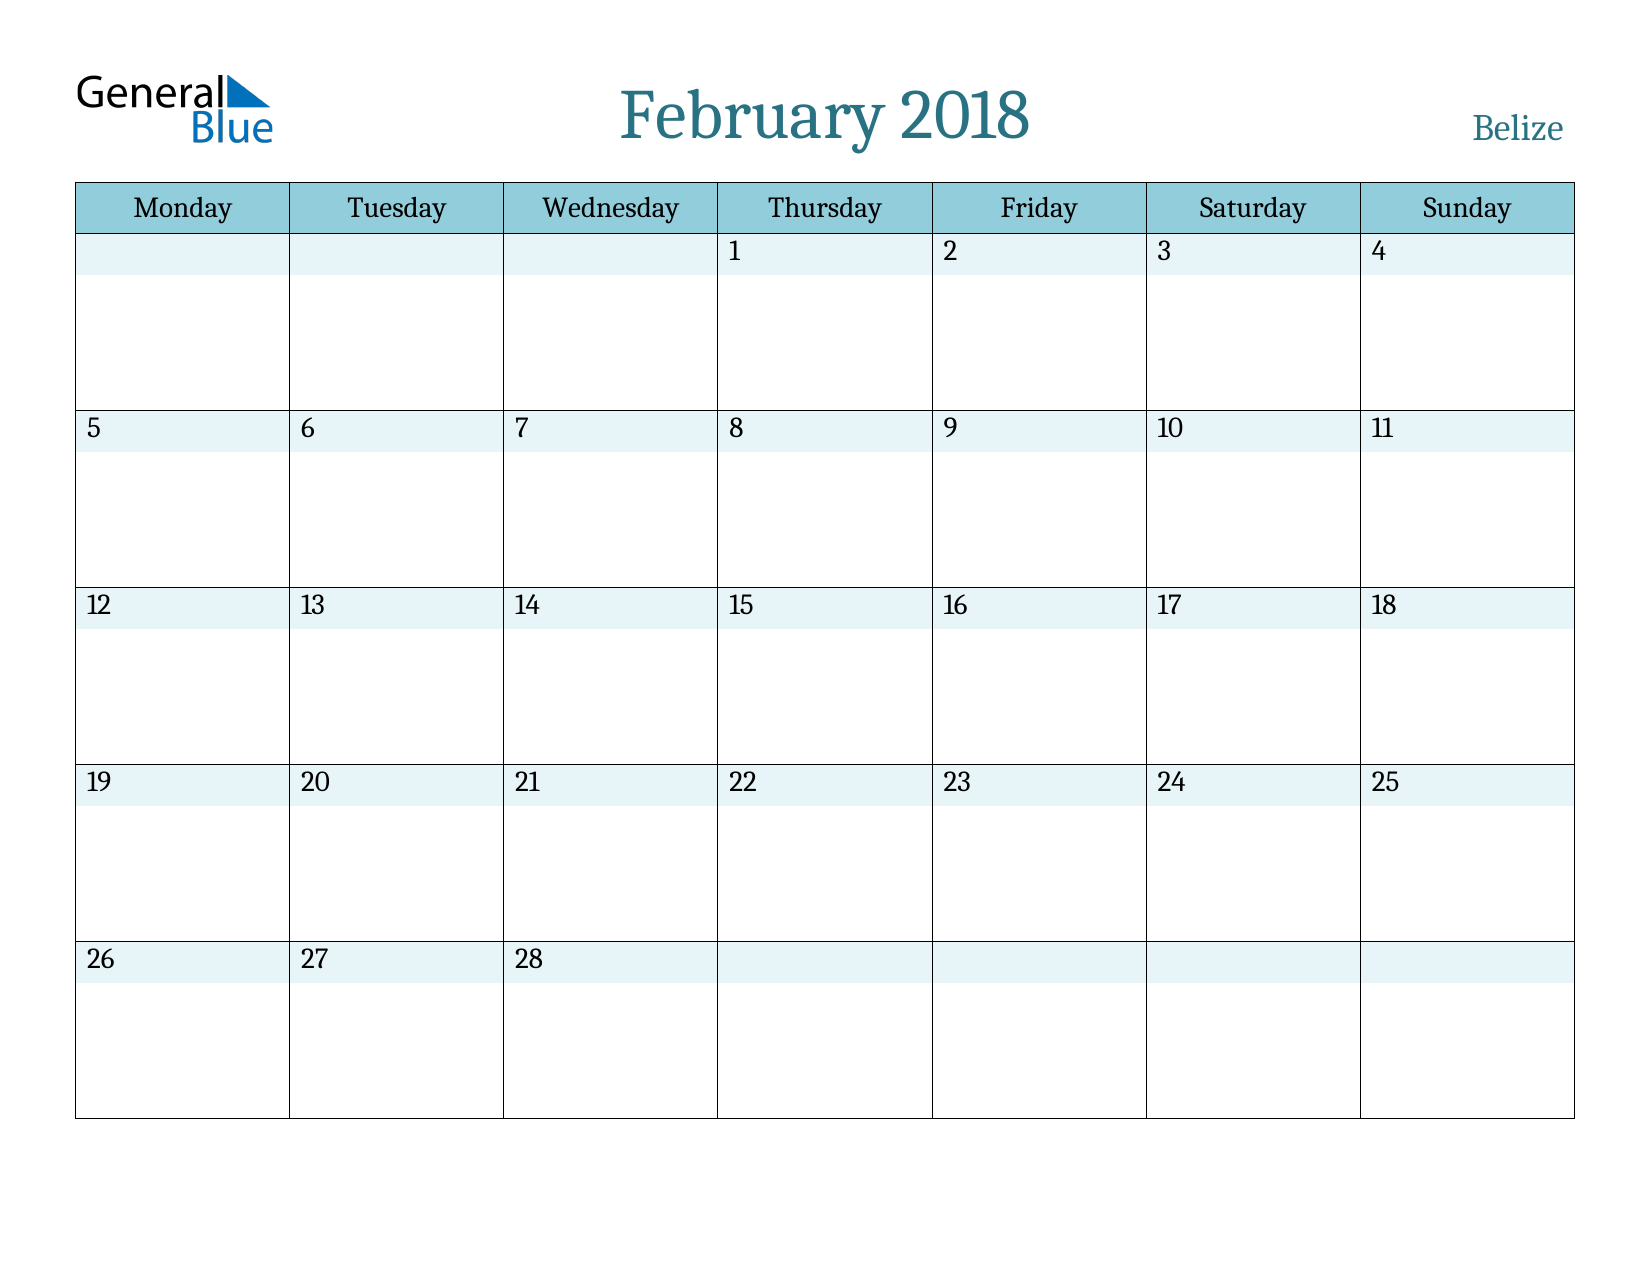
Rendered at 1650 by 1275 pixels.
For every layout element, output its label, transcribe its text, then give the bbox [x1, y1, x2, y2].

table_cell 11 [1361, 411, 1574, 452]
table_cell 18 [1361, 588, 1574, 629]
table_cell [718, 452, 932, 587]
table_cell 7 [504, 411, 717, 452]
table_cell [1147, 942, 1360, 983]
table_cell 10 [1147, 411, 1360, 452]
table_cell Wednesday [504, 183, 717, 233]
table_cell [504, 629, 717, 764]
table_cell [76, 234, 289, 275]
table_cell 15 [718, 588, 932, 629]
picture [77, 75, 273, 143]
table_cell [1147, 452, 1360, 587]
table_cell [504, 452, 717, 587]
table_cell 6 [290, 411, 503, 452]
table_cell 21 [504, 765, 717, 806]
table_cell Thursday [718, 183, 932, 233]
table_cell [718, 806, 932, 941]
table_cell 3 [1147, 234, 1360, 275]
table_header February 2018 [504, 75, 1146, 182]
table_cell 28 [504, 942, 717, 983]
table_cell 19 [76, 765, 289, 806]
table_cell [1147, 806, 1360, 941]
table_cell 25 [1361, 765, 1574, 806]
table_cell Sunday [1361, 183, 1574, 233]
table_cell Friday [933, 183, 1146, 233]
table_cell [76, 629, 289, 764]
table_cell 17 [1147, 588, 1360, 629]
table_cell Tuesday [290, 183, 503, 233]
table_cell [718, 275, 932, 410]
table_header [76, 75, 503, 182]
table_cell 2 [933, 234, 1146, 275]
table_cell 13 [290, 588, 503, 629]
table_cell [504, 983, 717, 1118]
table_cell [76, 452, 289, 587]
table_header Belize [1146, 75, 1574, 182]
table_cell [290, 452, 503, 587]
table_cell 4 [1361, 234, 1574, 275]
table_cell [1147, 983, 1360, 1118]
table_cell 14 [504, 588, 717, 629]
table_cell [504, 806, 717, 941]
table_cell [933, 275, 1146, 410]
table_cell [76, 983, 289, 1118]
table_cell 5 [76, 411, 289, 452]
table_cell 27 [290, 942, 503, 983]
table_cell [1147, 275, 1360, 410]
table_cell [504, 234, 717, 275]
table_cell [76, 806, 289, 941]
table_cell [718, 983, 932, 1118]
table_cell 8 [718, 411, 932, 452]
table_cell [1361, 629, 1574, 764]
table_cell 12 [76, 588, 289, 629]
table_cell 24 [1147, 765, 1360, 806]
table_cell [290, 275, 503, 410]
table_cell [933, 983, 1146, 1118]
table_cell [1361, 983, 1574, 1118]
table_cell Monday [76, 183, 289, 233]
table_cell 22 [718, 765, 932, 806]
table_cell [718, 942, 932, 983]
table_cell [1361, 806, 1574, 941]
table_cell [290, 629, 503, 764]
table_cell 23 [933, 765, 1146, 806]
table_cell 20 [290, 765, 503, 806]
table_cell [1361, 942, 1574, 983]
table_cell [1147, 629, 1360, 764]
table_cell [290, 983, 503, 1118]
table_cell [933, 452, 1146, 587]
table_cell [933, 942, 1146, 983]
table_cell 9 [933, 411, 1146, 452]
table_cell 16 [933, 588, 1146, 629]
table_cell [290, 806, 503, 941]
table_cell 26 [76, 942, 289, 983]
table_cell [933, 629, 1146, 764]
table_cell 1 [718, 234, 932, 275]
table_cell [504, 275, 717, 410]
table_cell [290, 234, 503, 275]
table_cell Saturday [1147, 183, 1360, 233]
table_cell [1361, 452, 1574, 587]
table_cell [933, 806, 1146, 941]
table_cell [76, 275, 289, 410]
table_cell [1361, 275, 1574, 410]
table_cell [718, 629, 932, 764]
